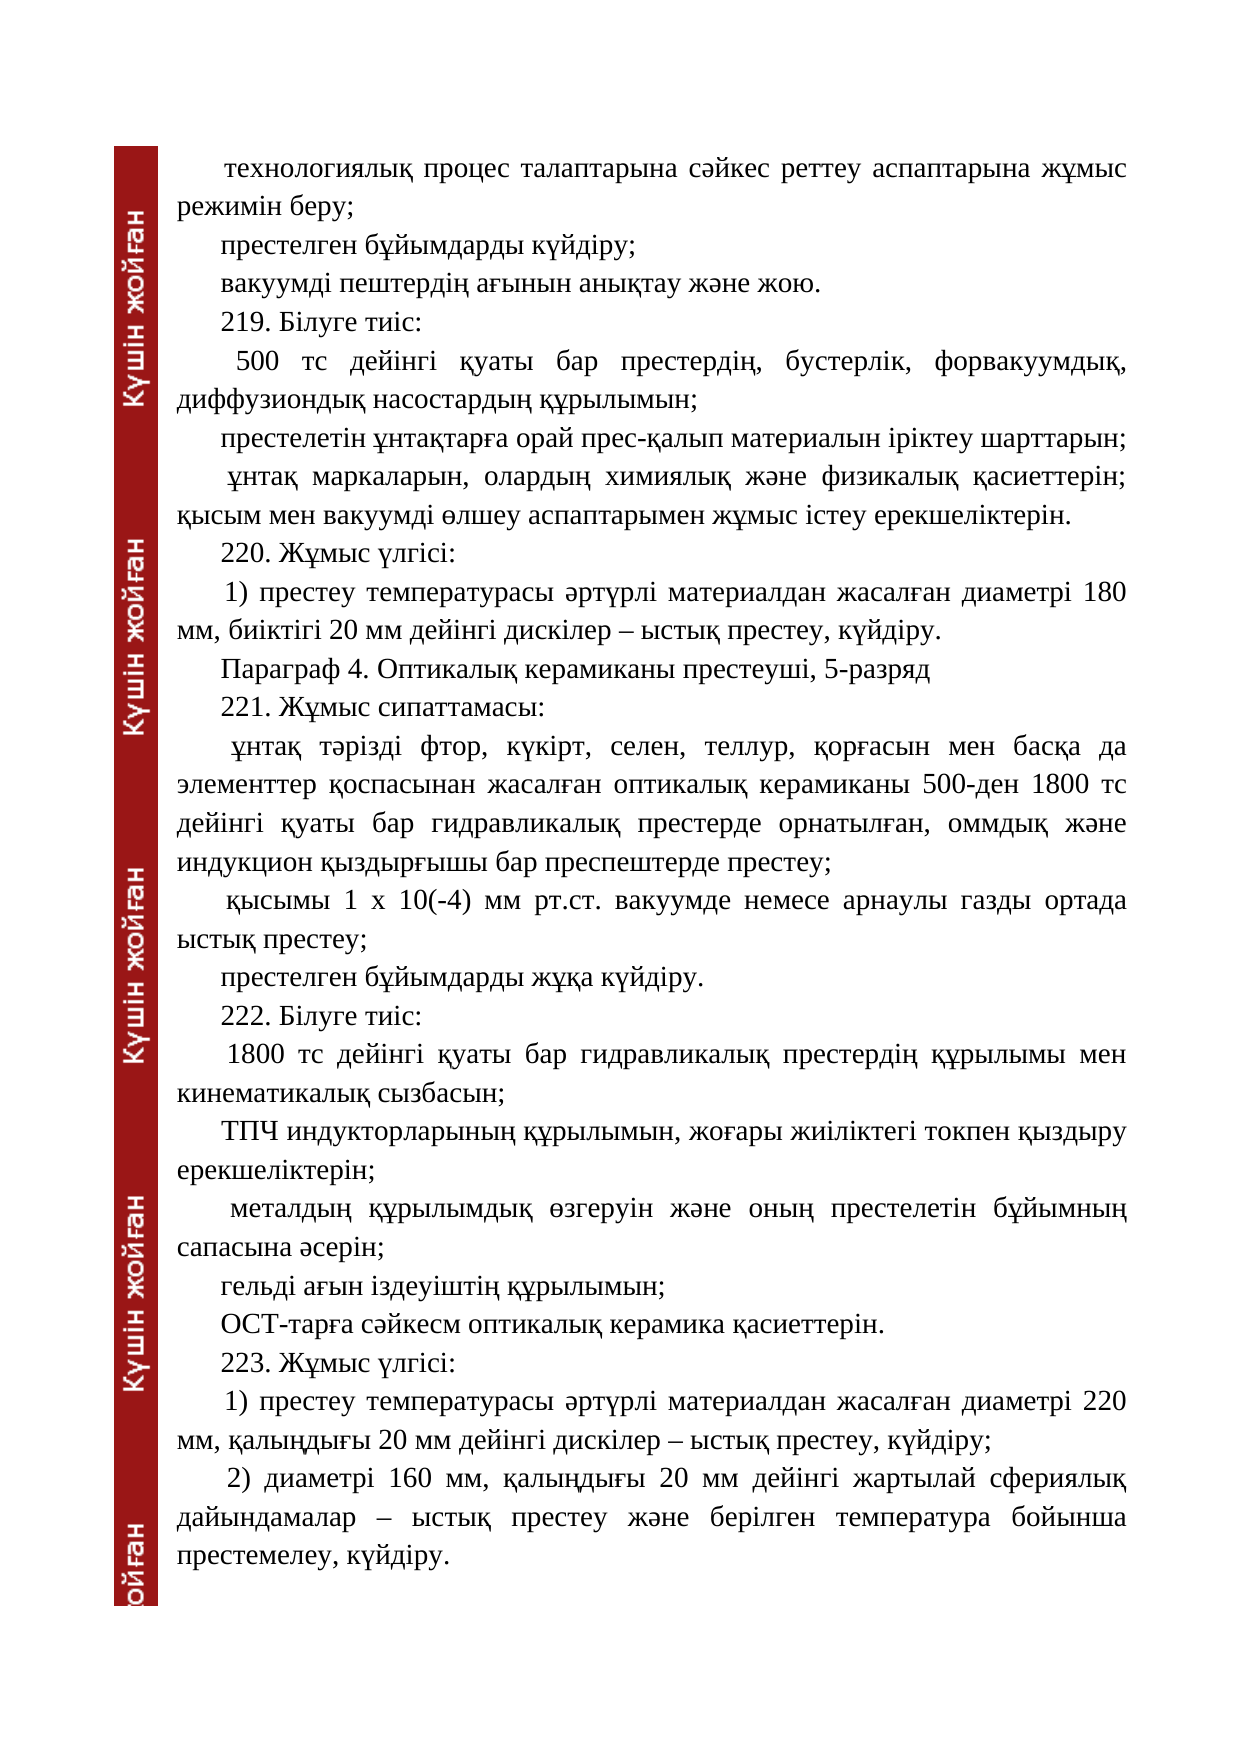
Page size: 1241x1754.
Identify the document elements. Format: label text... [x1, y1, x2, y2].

text престелген бұйымдарды күйдіру; [112, 227, 1128, 261]
text престелген бұйымдарды жұқа күйдіру. [112, 959, 1128, 993]
picture [114, 222, 158, 227]
picture [114, 1571, 158, 1606]
picture [114, 1378, 158, 1383]
picture [114, 299, 158, 304]
text ұнтақ тәрізді фтор, күкірт, селен, теллур, қорғасын мен басқа да элементтер қоспасынан жасалған оптикалық керамиканы 500-ден 1800 тс дейінгі қуаты бар гидравликалық престерде орнатылған, оммдық және индукцион қыздырғышы бар преспештерде престеу; [112, 728, 1128, 877]
picture [114, 877, 158, 882]
text 2) диаметрі 160 мм, қалыңдығы 20 мм дейінгі жартылай сфериялық дайындамалар – ыстық престеу және берілген температура бойынша престемелеу, күйдіру. [112, 1460, 1128, 1571]
picture [114, 453, 158, 458]
picture [114, 1263, 158, 1268]
text вакуумді пештердің ағынын анықтау және жою. [112, 266, 1128, 299]
text ОСТ-тарға сәйкесм оптикалық керамика қасиеттерін. [112, 1306, 1128, 1340]
text Параграф 4. Оптикалық керамиканы престеуші, 5-разряд [112, 651, 1128, 684]
text қысымы 1 х 10(-4) мм рт.ст. вакуумде немесе арнаулы газды ортада ыстық престеу; [112, 882, 1128, 954]
picture [114, 1031, 158, 1036]
text ТПЧ индукторларының құрылымын, жоғары жиіліктегі токпен қыздыру ерекшеліктерін; [112, 1113, 1128, 1186]
picture [114, 569, 158, 574]
text 222. Білуге тиіс: [112, 998, 1128, 1031]
picture [114, 1340, 158, 1345]
picture [114, 993, 158, 998]
picture [114, 723, 158, 728]
picture [114, 146, 158, 150]
picture [114, 415, 158, 420]
text 219. Білуге тиіс: [112, 304, 1128, 338]
picture [114, 1108, 158, 1113]
picture [114, 338, 158, 343]
picture [114, 1186, 158, 1191]
text 220. Жұмыс үлгісі: [112, 535, 1128, 569]
picture [114, 684, 158, 689]
text технологиялық процес талаптарына сәйкес реттеу аспаптарына жұмыс режимін беру; [112, 150, 1128, 222]
text гельді ағын іздеуіштің құрылымын; [112, 1268, 1128, 1301]
text 1) престеу температурасы әртүрлі материалдан жасалған диаметрі 220 мм, қалыңдығы 20 мм дейінгі дискілер – ыстық престеу, күйдіру; [112, 1383, 1128, 1455]
text 500 тс дейінгі қуаты бар престердің, бустерлік, форвакуумдық, диффузиондық насостардың құрылымын; [112, 343, 1128, 415]
picture [114, 1455, 158, 1460]
picture [114, 954, 158, 959]
picture [114, 1301, 158, 1306]
picture [114, 261, 158, 266]
text 221. Жұмыс сипаттамасы: [112, 689, 1128, 723]
text ұнтақ маркаларын, олардың химиялық және физикалық қасиеттерін; қысым мен вакуумді өлшеу аспаптарымен жұмыс істеу ерекшеліктерін. [112, 458, 1128, 530]
text 1800 тс дейінгі қуаты бар гидравликалық престердің құрылымы мен кинематикалық сызбасын; [112, 1036, 1128, 1108]
text 223. Жұмыс үлгісі: [112, 1345, 1128, 1378]
text 1) престеу температурасы әртүрлі материалдан жасалған диаметрі 180 мм, биіктігі 20 мм дейінгі дискілер – ыстық престеу, күйдіру. [112, 574, 1128, 646]
text престелетін ұнтақтарға орай прес-қалып материалын іріктеу шарттарын; [112, 420, 1128, 453]
picture [114, 646, 158, 651]
text металдың құрылымдық өзгеруін және оның престелетін бұйымның сапасына әсерін; [112, 1191, 1128, 1263]
picture [114, 530, 158, 535]
